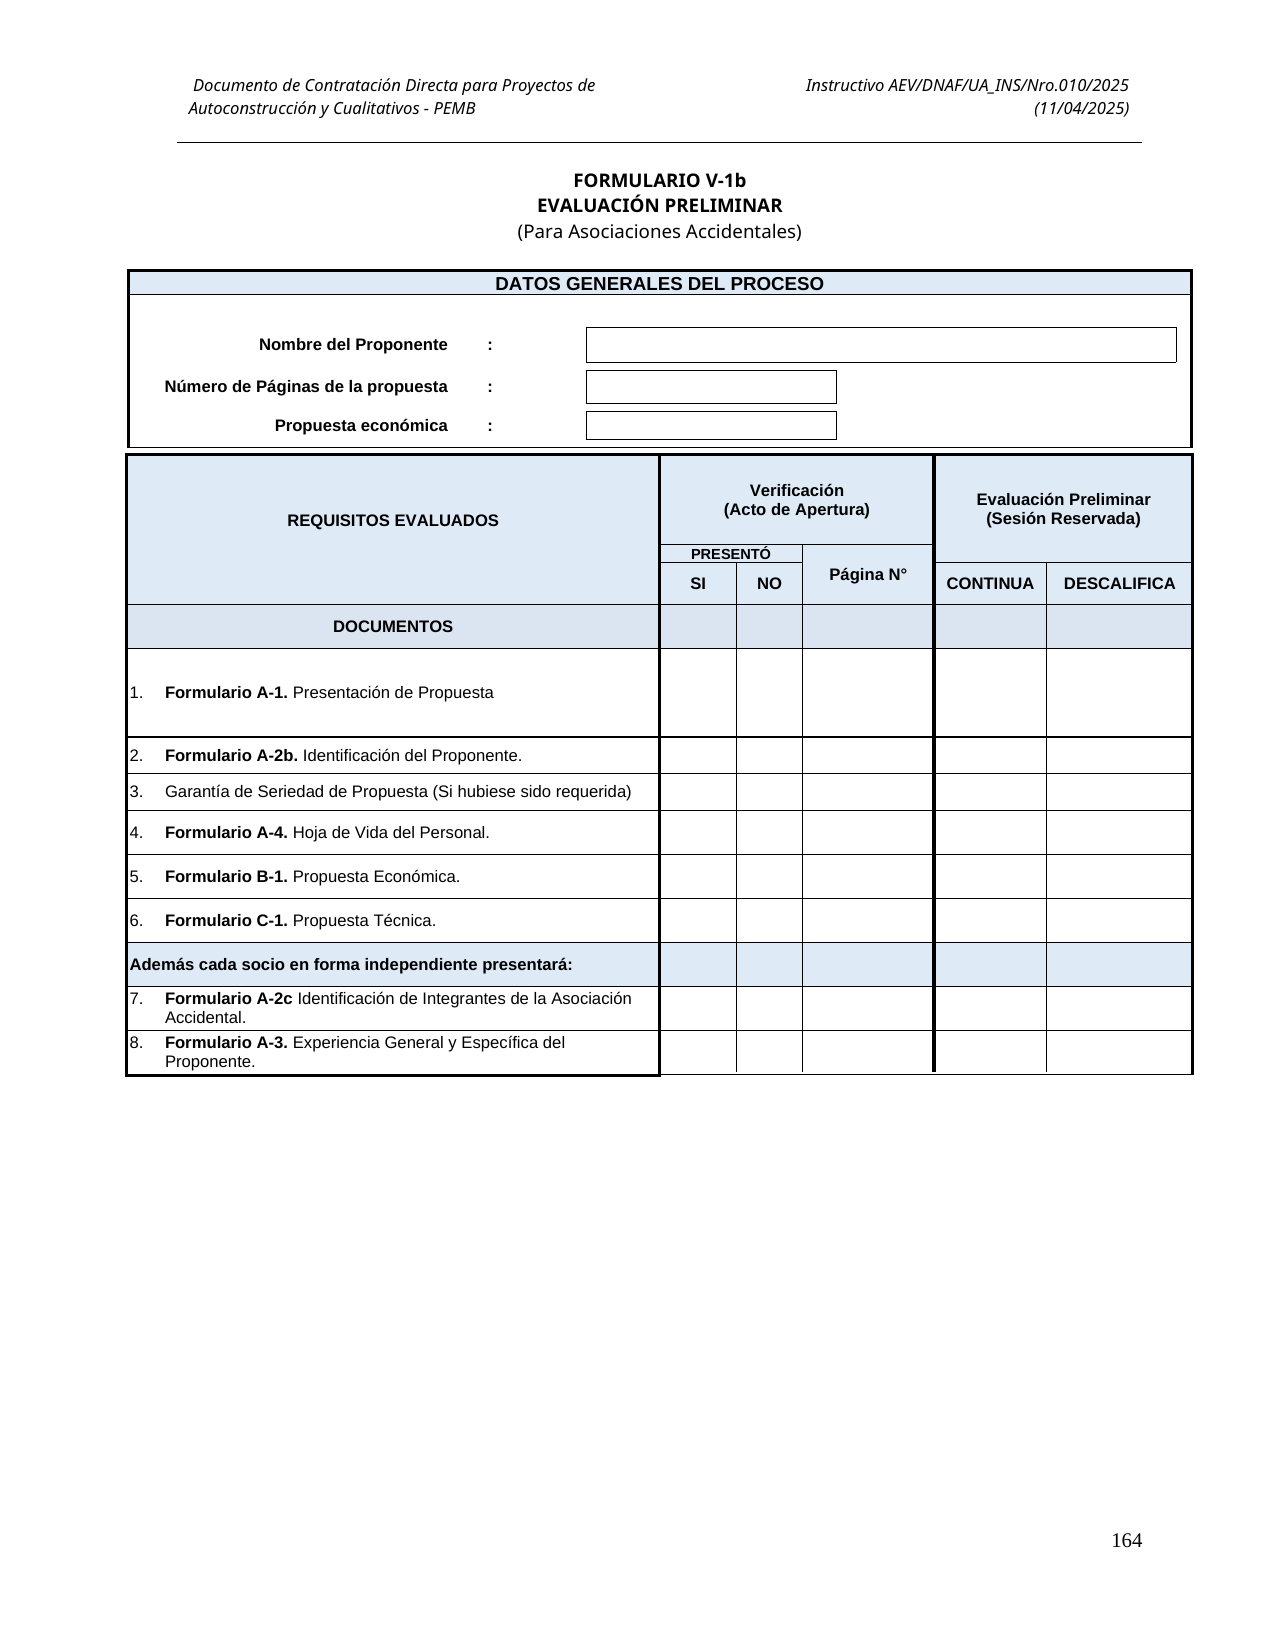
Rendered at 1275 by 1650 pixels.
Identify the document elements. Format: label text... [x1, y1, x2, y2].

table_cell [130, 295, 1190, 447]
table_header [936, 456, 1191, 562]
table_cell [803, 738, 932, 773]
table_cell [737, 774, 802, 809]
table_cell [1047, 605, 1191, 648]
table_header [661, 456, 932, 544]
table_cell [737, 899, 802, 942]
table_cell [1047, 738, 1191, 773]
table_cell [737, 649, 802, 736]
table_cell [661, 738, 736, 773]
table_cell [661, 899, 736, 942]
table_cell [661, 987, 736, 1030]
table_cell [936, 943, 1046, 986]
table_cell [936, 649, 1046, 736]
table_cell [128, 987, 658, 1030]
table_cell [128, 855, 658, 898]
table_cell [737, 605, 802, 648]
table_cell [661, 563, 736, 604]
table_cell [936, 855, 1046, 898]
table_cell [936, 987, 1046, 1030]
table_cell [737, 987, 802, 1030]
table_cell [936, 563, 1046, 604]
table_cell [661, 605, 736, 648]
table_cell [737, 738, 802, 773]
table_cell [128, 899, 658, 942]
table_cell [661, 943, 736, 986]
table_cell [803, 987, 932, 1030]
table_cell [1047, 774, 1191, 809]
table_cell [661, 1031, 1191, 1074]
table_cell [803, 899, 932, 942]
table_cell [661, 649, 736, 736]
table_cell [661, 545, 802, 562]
text (Para Asociaciones Accidentales) [177, 218, 1142, 244]
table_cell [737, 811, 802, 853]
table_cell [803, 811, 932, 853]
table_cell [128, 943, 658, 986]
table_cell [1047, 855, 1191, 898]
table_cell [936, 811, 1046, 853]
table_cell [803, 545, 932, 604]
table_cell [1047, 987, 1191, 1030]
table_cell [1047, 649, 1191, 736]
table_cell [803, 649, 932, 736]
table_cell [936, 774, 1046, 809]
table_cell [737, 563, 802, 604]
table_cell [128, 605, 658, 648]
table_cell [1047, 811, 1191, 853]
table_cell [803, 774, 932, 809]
text EVALUACIÓN PRELIMINAR [177, 193, 1142, 218]
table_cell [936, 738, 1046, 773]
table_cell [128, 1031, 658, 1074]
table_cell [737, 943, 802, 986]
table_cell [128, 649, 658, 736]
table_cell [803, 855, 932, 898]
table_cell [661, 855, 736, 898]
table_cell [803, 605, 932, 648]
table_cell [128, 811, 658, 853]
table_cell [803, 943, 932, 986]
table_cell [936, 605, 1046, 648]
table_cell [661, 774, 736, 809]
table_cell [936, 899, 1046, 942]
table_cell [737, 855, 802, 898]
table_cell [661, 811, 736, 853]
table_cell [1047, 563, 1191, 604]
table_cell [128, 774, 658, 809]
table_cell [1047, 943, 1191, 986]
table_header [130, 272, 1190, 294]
text FORMULARIO V-1b [177, 167, 1142, 193]
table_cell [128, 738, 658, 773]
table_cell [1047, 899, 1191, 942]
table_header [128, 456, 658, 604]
